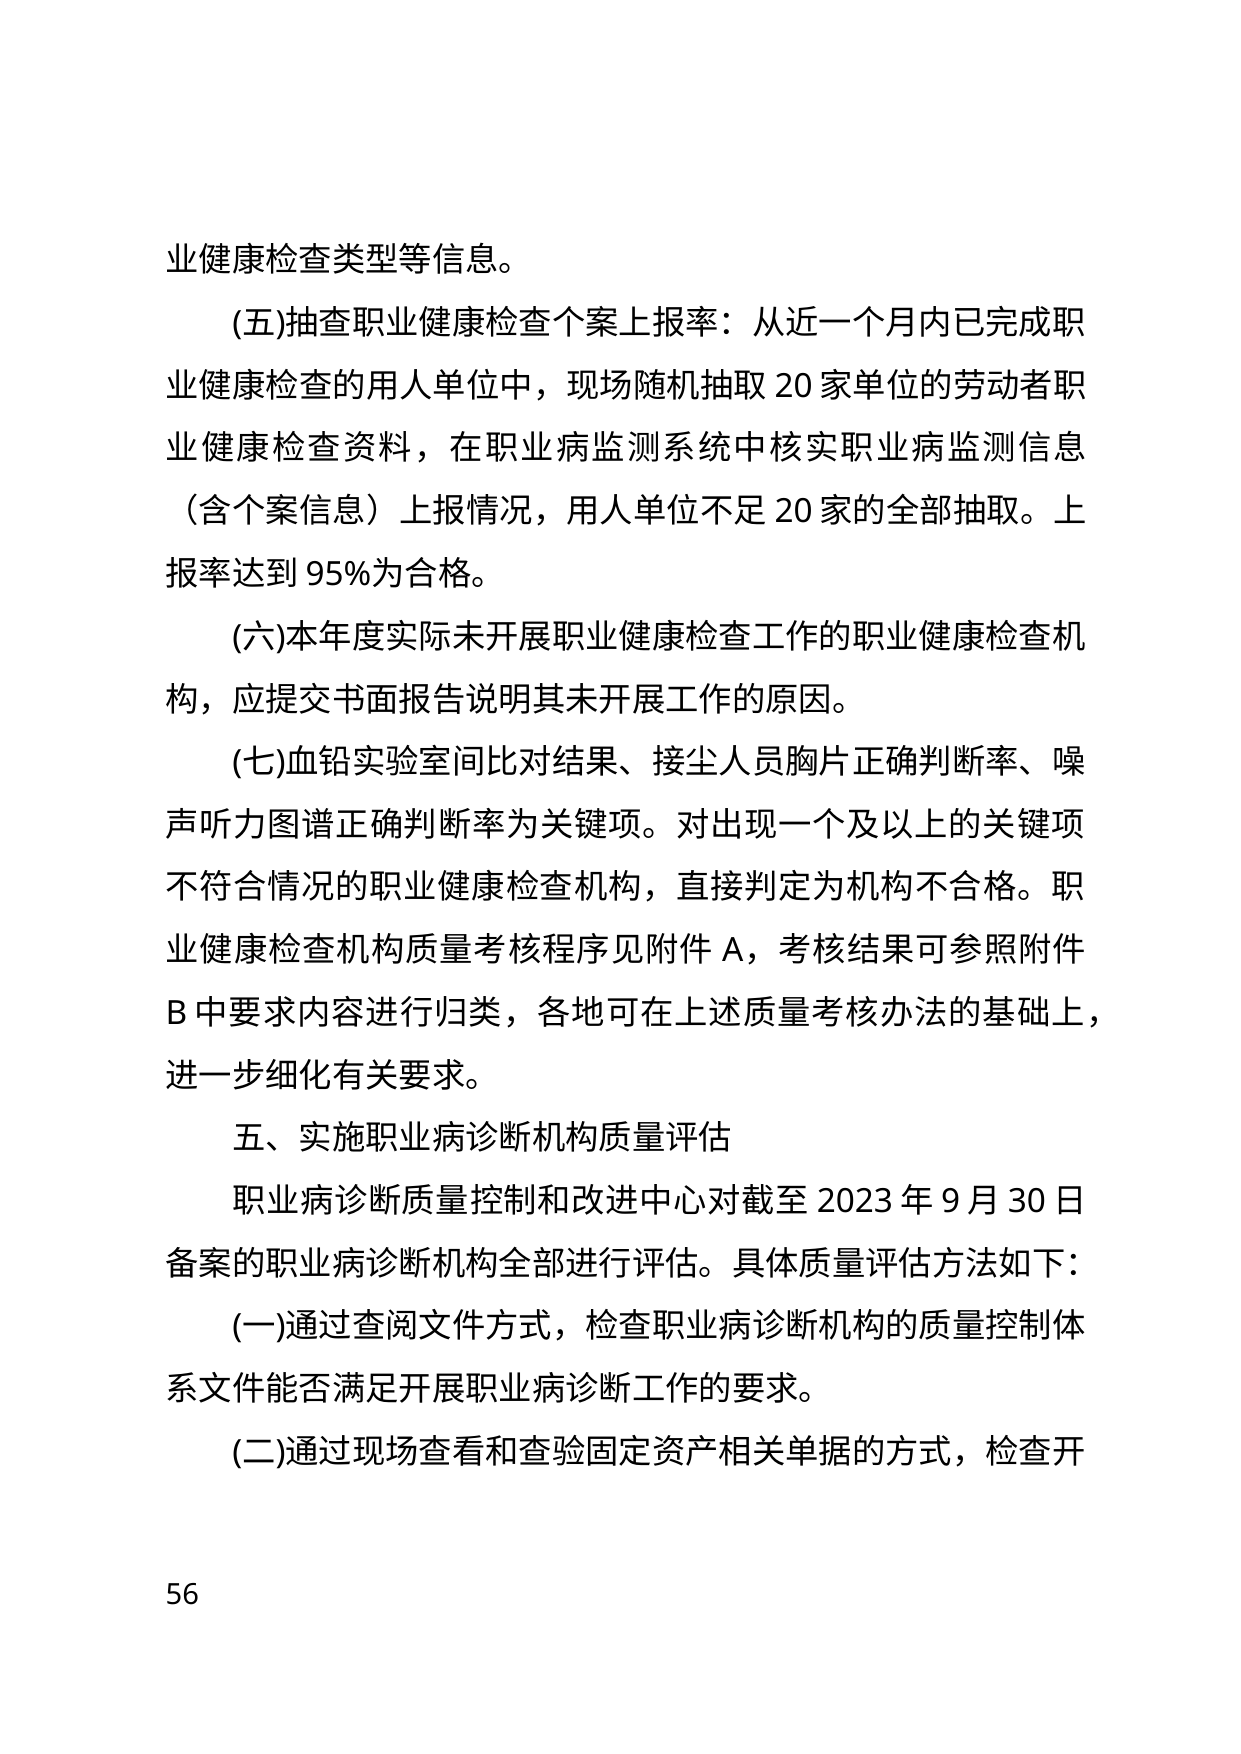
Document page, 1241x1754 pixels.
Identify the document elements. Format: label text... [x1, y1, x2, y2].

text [165, 233, 1087, 281]
text (一)通过查阅文件方式，检查职业病诊断机构的质量控制体系文件能否满足开展职业病诊断工作的要求。 [165, 1299, 1087, 1410]
text 职业病诊断质量控制和改进中心对截至2023年9月30日备案的职业病诊断机构全部进行评估。具体质量评估方法如下： [165, 1174, 1087, 1285]
text (七)血铅实验室间比对结果、接尘人员胸片正确判断率、噪声听力图谱正确判断率为关键项。对出现一个及以上的关键项不符合情况的职业健康检查机构，直接判定为机构不合格。职业健康检查机构质量考核程序见附件A，考核结果可参照附件B中要求内容进行归类，各地可在上述质量考核办法的基础上，进一步细化有关要求。 [165, 735, 1087, 1097]
text (五)抽查职业健康检查个案上报率：从近一个月内已完成职业健康检查的用人单位中，现场随机抽取20家单位的劳动者职业健康检查资料，在职业病监测系统中核实职业病监测信息（含个案信息）上报情况，用人单位不足20家的全部抽取。上报率达到95%为合格。 [165, 296, 1087, 595]
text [165, 1424, 1087, 1473]
text (六)本年度实际未开展职业健康检查工作的职业健康检查机构，应提交书面报告说明其未开展工作的原因。 [165, 609, 1087, 721]
text 五、实施职业病诊断机构质量评估 [165, 1111, 1087, 1159]
